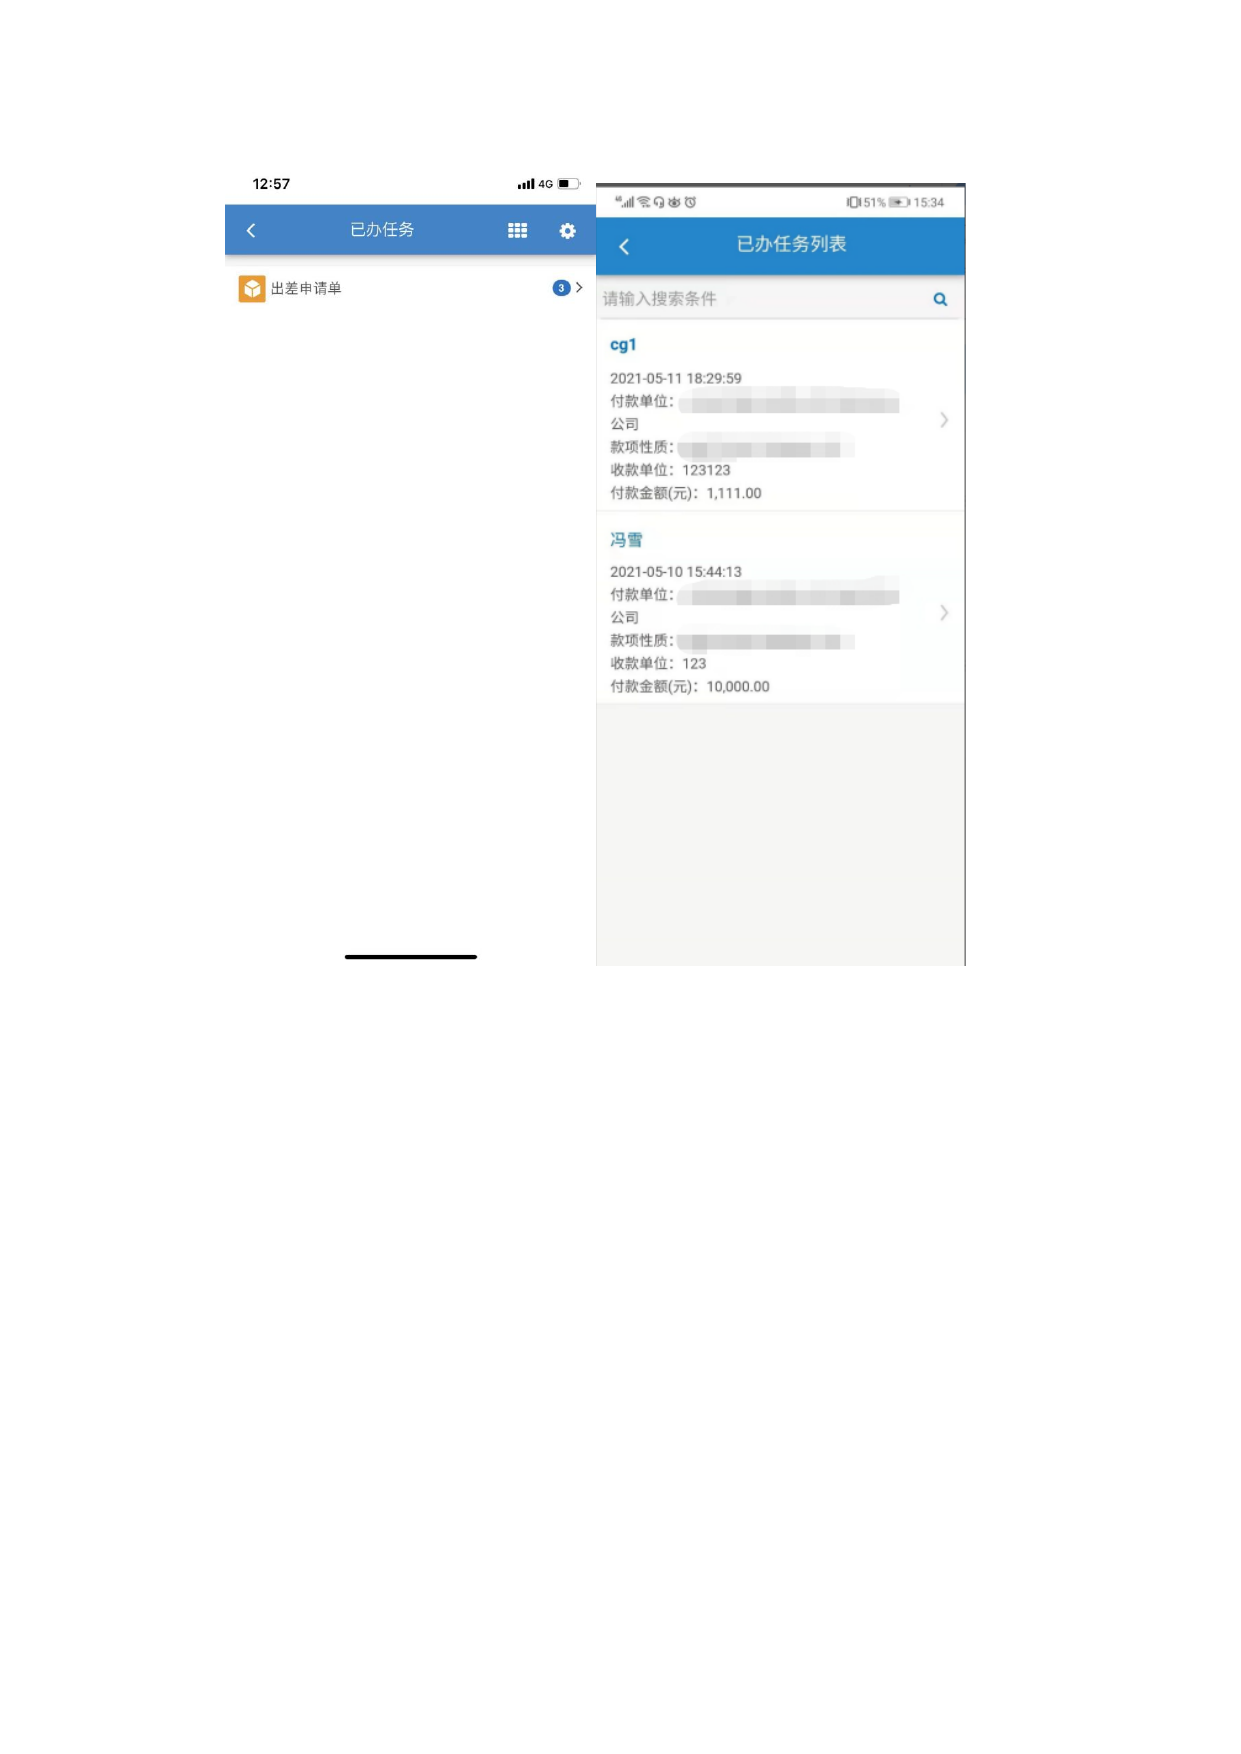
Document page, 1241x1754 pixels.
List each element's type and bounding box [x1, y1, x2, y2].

picture [225, 162, 966, 966]
